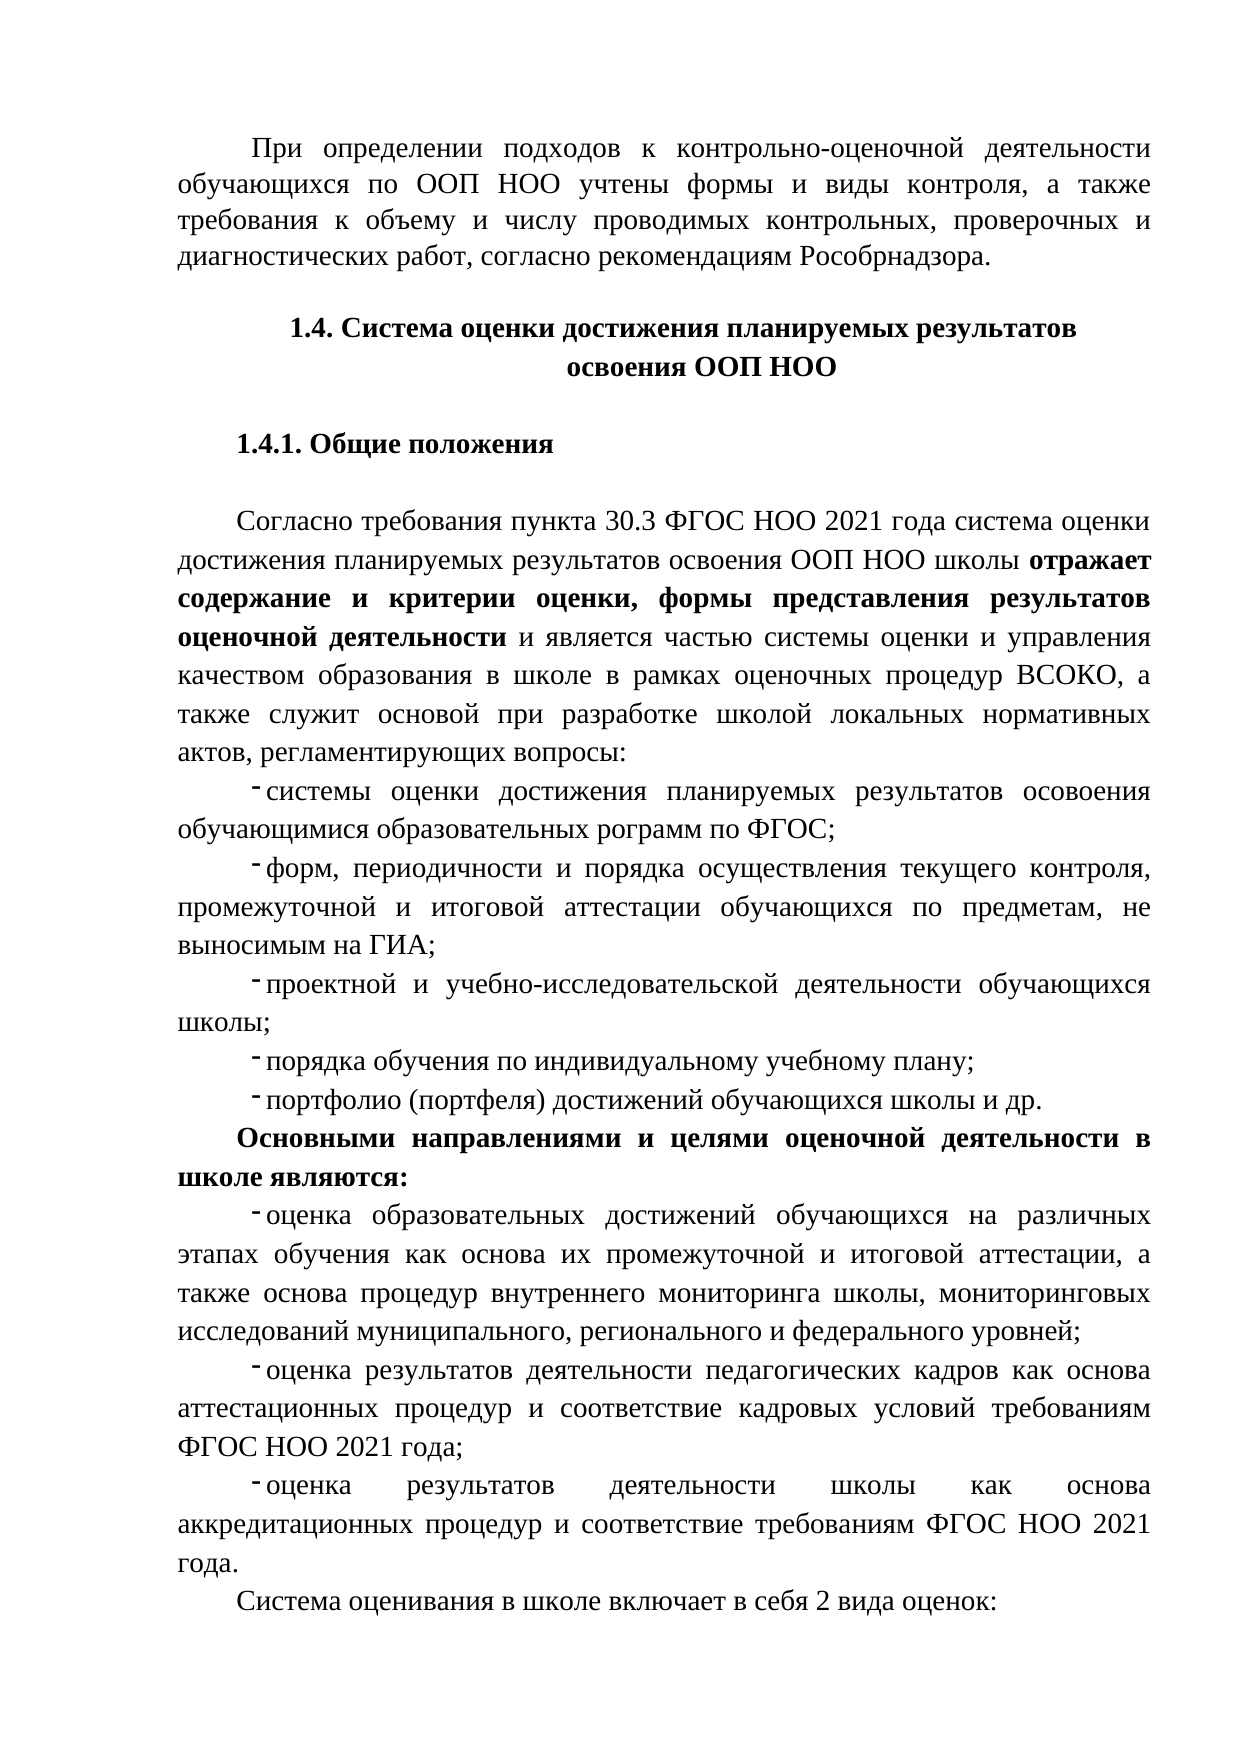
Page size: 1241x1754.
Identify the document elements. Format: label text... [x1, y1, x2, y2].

list порядка обучения по индивидуальному учебному плану; [177, 1043, 1152, 1077]
text Согласно требования пункта 30.3 ФГОС НОО 2021 года система оценки достижения планируемых результатов освоения ООП НОО школы отражает содержание и критерии оценки, формы представления результатов оценочной деятельности и является частью системы оценки и управления качеством образования в школе в рамках оценочных процедур ВСОКО, а также служит основой при разработке школой локальных нормативных актов, регламентирующих вопросы: [177, 503, 1152, 768]
text Система оценивания в школе включает в себя 2 вида оценок: [177, 1583, 1152, 1617]
text Основными направлениями и целями оценочной деятельности в школе являются: [177, 1120, 1152, 1192]
list системы оценки достижения планируемых результатов осовоения обучающимися образовательных рограмм по ФГОС; [177, 773, 1152, 845]
list Система оценки достижения планируемых результатов [215, 311, 1152, 344]
list оценка образовательных достижений обучающихся на различных этапах обучения как основа их промежуточной и итоговой аттестации, а также основа процедур внутреннего мониторинга школы, мониторинговых исследований муниципального, регионального и федерального уровней; [177, 1197, 1152, 1347]
text 1.4.1. Общие положения [177, 426, 1152, 460]
list освоения ООП НОО [252, 349, 1152, 383]
text При определении подходов к контрольно-оценочной деятельности обучающихся по ООП НОО учтены формы и виды контроля, а также требования к объему и числу проводимых контрольных, проверочных и диагностических работ, согласно рекомендациям Рособрнадзора. [177, 130, 1152, 272]
list портфолио (портфеля) достижений обучающихся школы и др. [177, 1082, 1152, 1115]
list оценка результатов деятельности школы как основа аккредитационных процедур и соответствие требованиям ФГОС НОО 2021 года. [177, 1467, 1152, 1578]
list проектной и учебно-исследовательской деятельности обучающихся школы; [177, 966, 1152, 1038]
list оценка результатов деятельности педагогических кадров как основа аттестационных процедур и соответствие кадровых условий требованиям ФГОС НОО 2021 года; [177, 1352, 1152, 1462]
list форм, периодичности и порядка осуществления текущего контроля, промежуточной и итоговой аттестации обучающихся по предметам, не выносимым на ГИА; [177, 850, 1152, 961]
